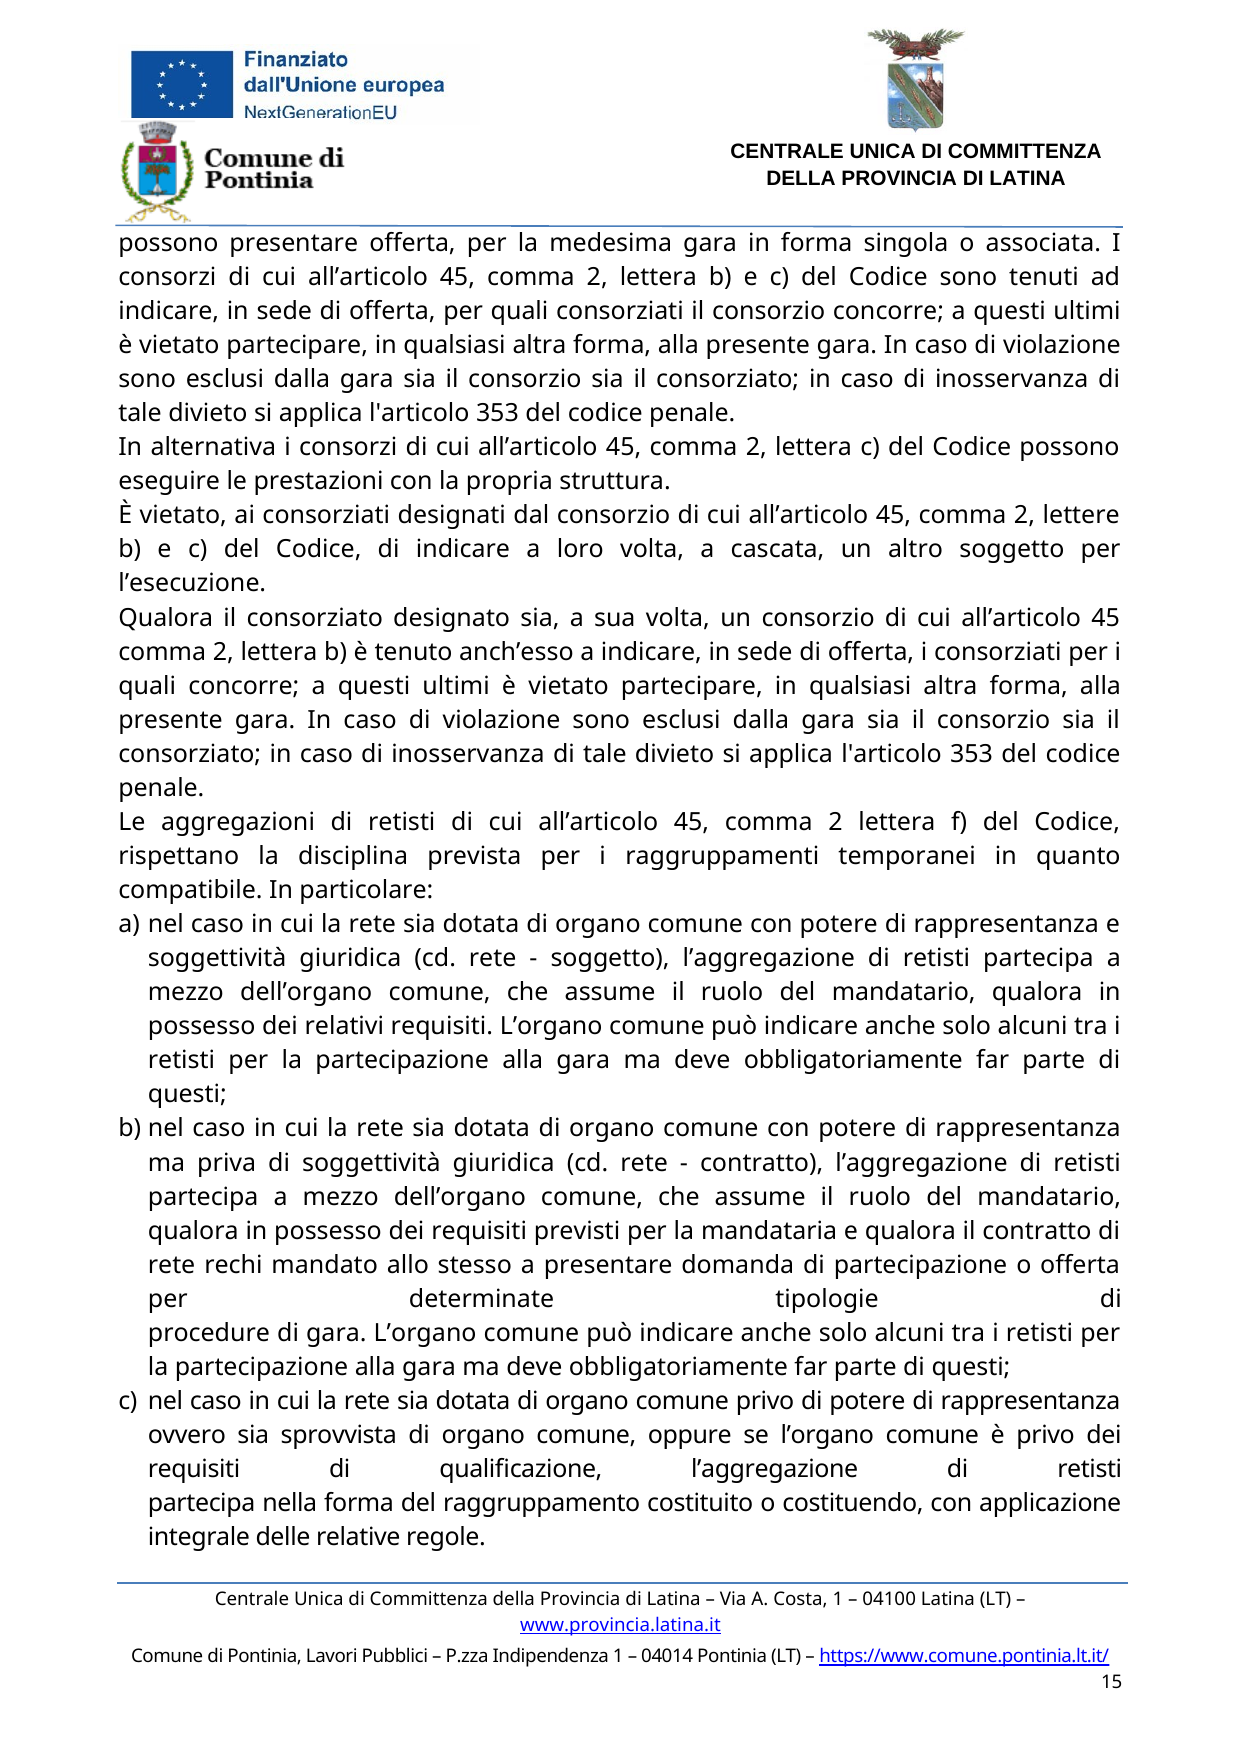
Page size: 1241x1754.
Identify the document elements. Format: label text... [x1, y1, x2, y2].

list nel caso in cui la rete sia dotata di organo comune con potere di rappresentanza e soggettività giuridica (cd. rete - soggetto), l’aggregazione di retisti partecipa a mezzo dell’organo comune, che assume il ruolo del mandatario, qualora in possesso dei relativi requisiti. L’organo comune può indicare anche solo alcuni tra i retisti per la partecipazione alla gara ma deve obbligatoriamente far parte di questi; [118, 906, 1122, 1110]
picture [117, 44, 481, 224]
text In alternativa i consorzi di cui all’articolo 45, comma 2, lettera c) del Codice possono eseguire le prestazioni con la propria struttura. [118, 429, 1122, 497]
picture [864, 27, 968, 135]
text È vietato, ai consorziati designati dal consorzio di cui all’articolo 45, comma 2, lettere b) e c) del Codice, di indicare a loro volta, a cascata, un altro soggetto per l’esecuzione. [118, 497, 1122, 599]
text Le aggregazioni di retisti di cui all’articolo 45, comma 2 lettera f) del Codice, rispettano la disciplina prevista per i raggruppamenti temporanei in quanto compatibile. In particolare: [118, 803, 1122, 906]
text Qualora il consorziato designato sia, a sua volta, un consorzio di cui all’articolo 45 comma 2, lettera b) è tenuto anch’esso a indicare, in sede di offerta, i consorziati per i quali concorre; a questi ultimi è vietato partecipare, in qualsiasi altra forma, alla presente gara. In caso di violazione sono esclusi dalla gara sia il consorzio sia il consorziato; in caso di inosservanza di tale divieto si applica l'articolo 353 del codice penale. [118, 599, 1122, 803]
list nel caso in cui la rete sia dotata di organo comune con potere di rappresentanza ma priva di soggettività giuridica (cd. rete - contratto), l’aggregazione di retisti partecipa a mezzo dell’organo comune, che assume il ruolo del mandatario, qualora in possesso dei requisiti previsti per la mandataria e qualora il contratto di rete rechi mandato allo stesso a presentare domanda di partecipazione o offerta per determinate tipologie di procedure di gara. L’organo comune può indicare anche solo alcuni tra i retisti per la partecipazione alla gara ma deve obbligatoriamente far parte di questi; [118, 1110, 1122, 1383]
list nel caso in cui la rete sia dotata di organo comune privo di potere di rappresentanza ovvero sia sprovvista di organo comune, oppure se l’organo comune è privo dei requisiti di qualificazione, l’aggregazione di retisti partecipa nella forma del raggruppamento costituito o costituendo, con applicazione integrale delle relative regole. [118, 1383, 1122, 1553]
